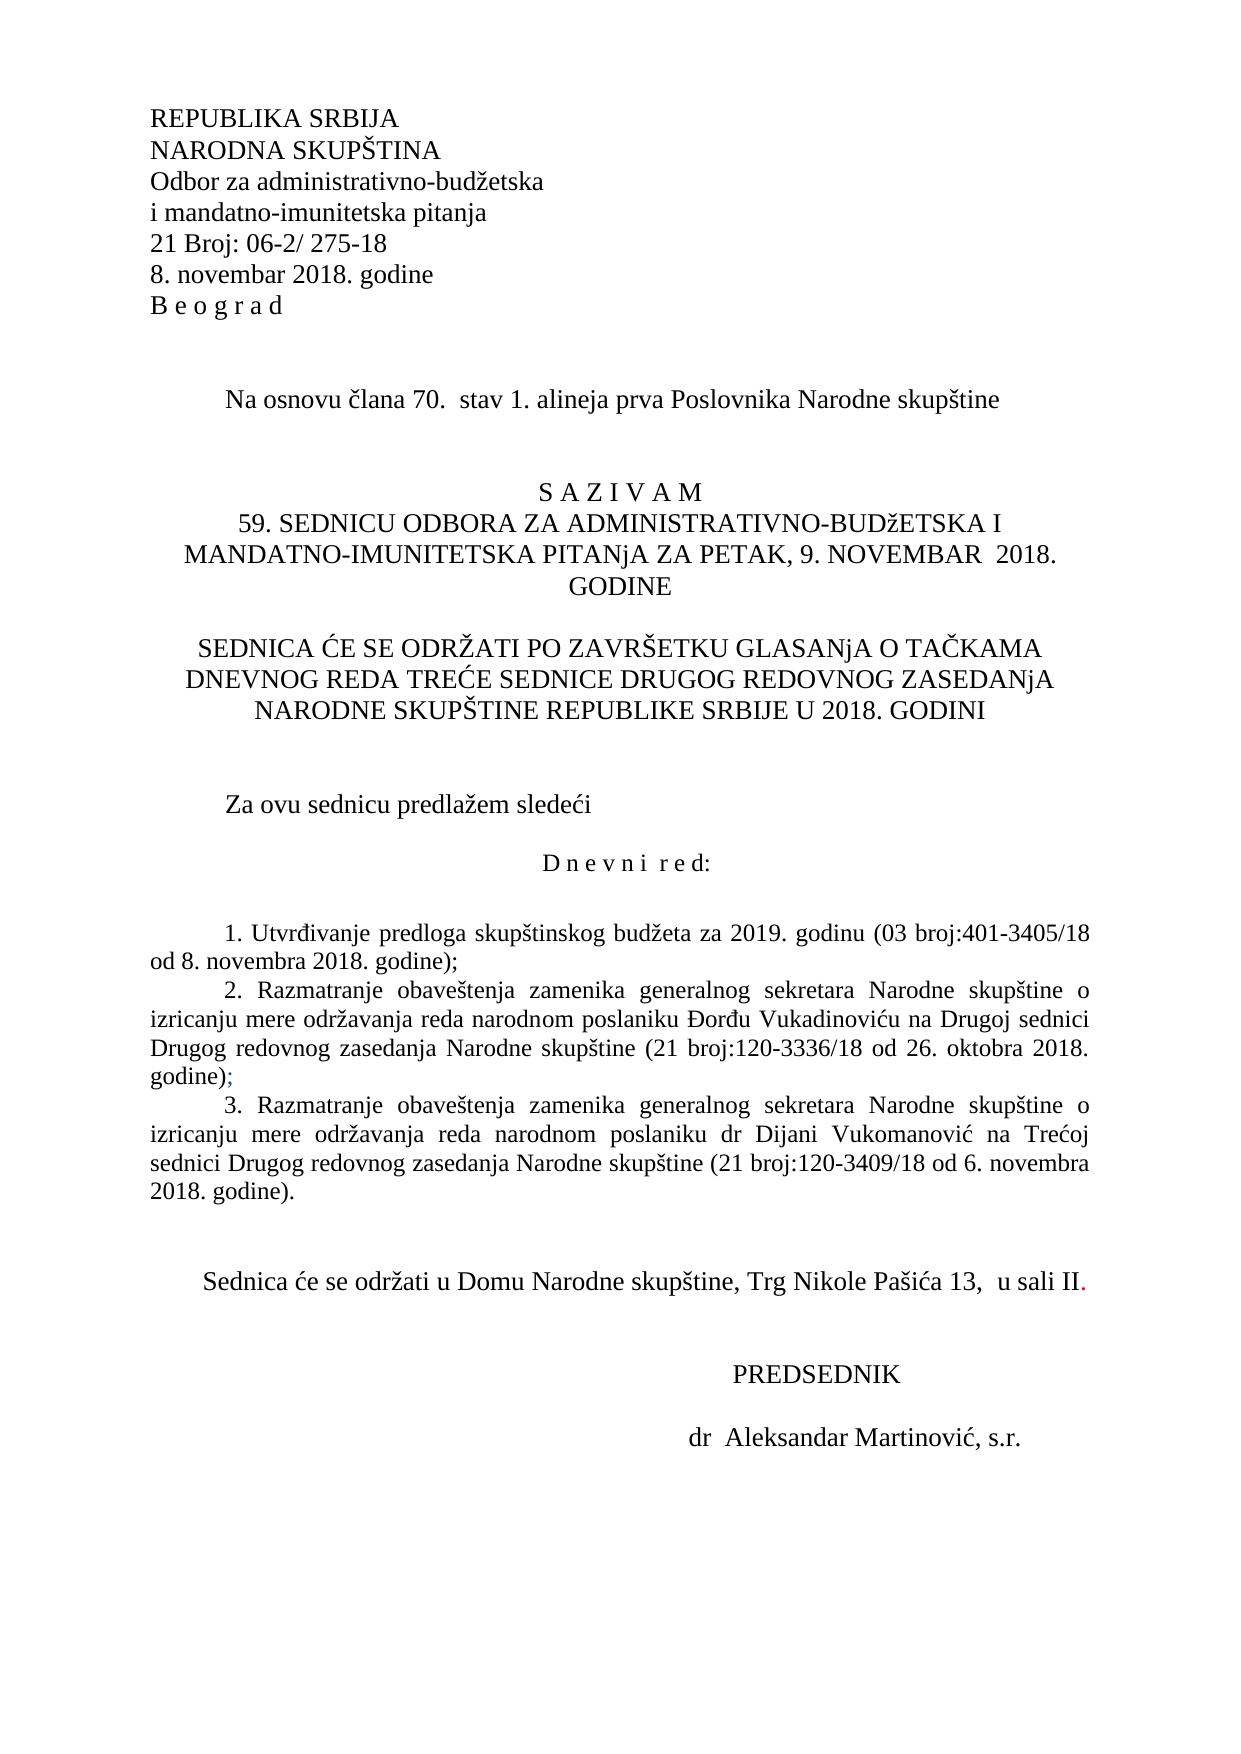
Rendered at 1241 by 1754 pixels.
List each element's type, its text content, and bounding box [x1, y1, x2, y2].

text S A Z I V A M [150, 476, 1090, 507]
text MANDATNO-IMUNITETSKA PITANjA ZA PETAK, 9. NOVEMBAR 2018. GODINE [150, 539, 1090, 601]
text Odbor za administrativno-budžetska [150, 165, 1090, 196]
text REPUBLIKA SRBIJA [150, 103, 1090, 134]
text 59. SEDNICU ODBORA ZA ADMINISTRATIVNO-BUDžETSKA I [150, 507, 1090, 539]
list 2. Razmatranje obaveštenja zamenika generalnog sekretara Narodne skupštine o izricanju mere održavanja reda narodnom poslaniku Đorđu Vukadinoviću na Drugoj sednici Drugog redovnog zasedanja Narodne skupštine (21 broj:120-3336/18 od 26. oktobra 2018. godine); [150, 975, 1090, 1090]
list 3. Razmatranje obaveštenja zamenika generalnog sekretara Narodne skupštine o izricanju mere održavanja reda narodnom poslaniku dr Dijani Vukomanović na Trećoj sednici Drugog redovnog zasedanja Narodne skupštine (21 broj:120-3409/18 od 6. novembra 2018. godine). [150, 1090, 1090, 1205]
text SEDNICA ĆE SE ODRŽATI PO ZAVRŠETKU GLASANjA O TAČKAMA DNEVNOG REDA TREĆE SEDNICE DRUGOG REDOVNOG ZASEDANjA NARODNE SKUPŠTINE REPUBLIKE SRBIJE U 2018. GODINI [150, 632, 1090, 726]
text 1. Utvrđivanje predloga skupštinskog budžeta za 2019. godinu (03 broj:401-3405/18 od 8. novembra 2018. godine); [150, 918, 1090, 975]
text 8. novembar 2018. godine [150, 258, 1090, 289]
text i mandatno-imunitetska pitanja [150, 196, 1090, 227]
text NARODNA SKUPŠTINA [150, 134, 1090, 165]
text Za ovu sednicu predlažem sledeći [150, 788, 1090, 819]
text 21 Broj: 06-2/ 275-18 [150, 227, 1090, 258]
text Sednica će se održati u Domu Narodne skupštine, Trg Nikole Pašića 13, u sali II. [150, 1265, 1090, 1296]
text D n e v n i r e d: [150, 848, 1090, 876]
text B e o g r a d [150, 289, 1090, 321]
text dr Aleksandar Martinović, s.r. [675, 1421, 1090, 1452]
text PREDSEDNIK [150, 1358, 1090, 1390]
text Na osnovu člana 70. stav 1. alineja prva Poslovnika Narodne skupštine [150, 383, 1090, 414]
